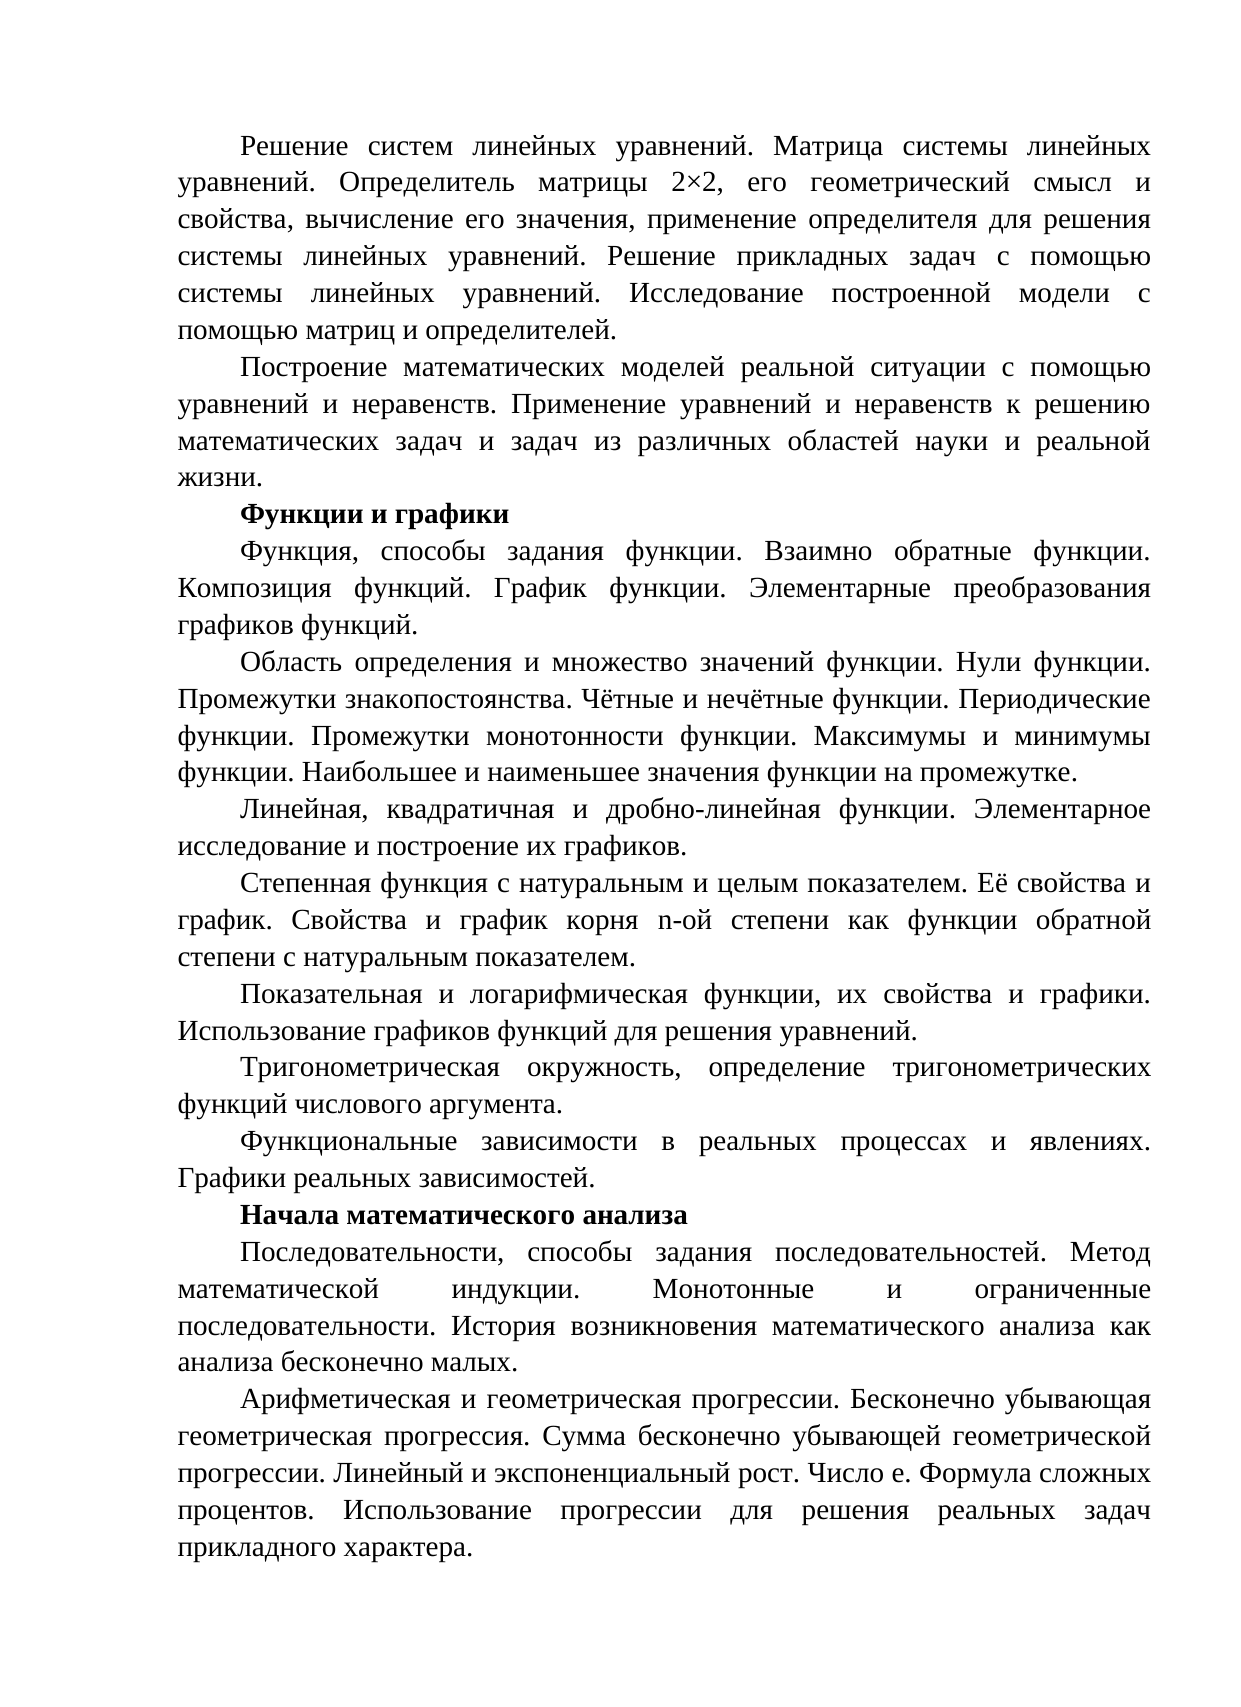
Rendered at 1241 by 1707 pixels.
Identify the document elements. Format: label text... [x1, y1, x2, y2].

text Функциональные зависимости в реальных процессах и явлениях. Графики реальных зависимостей. [177, 1123, 1152, 1194]
text Решение систем линейных уравнений. Матрица системы линейных уравнений. Определитель матрицы 2×2, его геометрический смысл и свойства, вычисление его значения, применение определителя для решения системы линейных уравнений. Решение прикладных задач с помощью системы линейных уравнений. Исследование построенной модели с помощью матриц и определителей. [177, 128, 1152, 346]
text Линейная, квадратичная и дробно-линейная функции. Элементарное исследование и построение их графиков. [177, 791, 1152, 862]
text Начала математического анализа [177, 1197, 1152, 1231]
text Функция, способы задания функции. Взаимно обратные функции. Композиция функций. График функции. Элементарные преобразования графиков функций. [177, 533, 1152, 641]
text Область определения и множество значений функции. Нули функции. Промежутки знакопостоянства. Чётные и нечётные функции. Периодические функции. Промежутки монотонности функции. Максимумы и минимумы функции. Наибольшее и наименьшее значения функции на промежутке. [177, 644, 1152, 788]
text Последовательности, способы задания последовательностей. Метод математической индукции. Монотонные и ограниченные последовательности. История возникновения математического анализа как анализа бесконечно малых. [177, 1234, 1152, 1378]
text Показательная и логарифмическая функции, их свойства и графики. Использование графиков функций для решения уравнений. [177, 976, 1152, 1046]
text Степенная функция с натуральным и целым показателем. Её свойства и график. Свойства и график корня n-ой степени как функции обратной степени с натуральным показателем. [177, 865, 1152, 972]
text Функции и графики [177, 496, 1152, 530]
text Арифметическая и геометрическая прогрессии. Бесконечно убывающая геометрическая прогрессия. Сумма бесконечно убывающей геометрической прогрессии. Линейный и экспоненциальный рост. Число е. Формула сложных процентов. Использование прогрессии для решения реальных задач прикладного характера. [177, 1381, 1152, 1562]
text Тригонометрическая окружность, определение тригонометрических функций числового аргумента. [177, 1049, 1152, 1120]
text Построение математических моделей реальной ситуации с помощью уравнений и неравенств. Применение уравнений и неравенств к решению математических задач и задач из различных областей науки и реальной жизни. [177, 349, 1152, 493]
